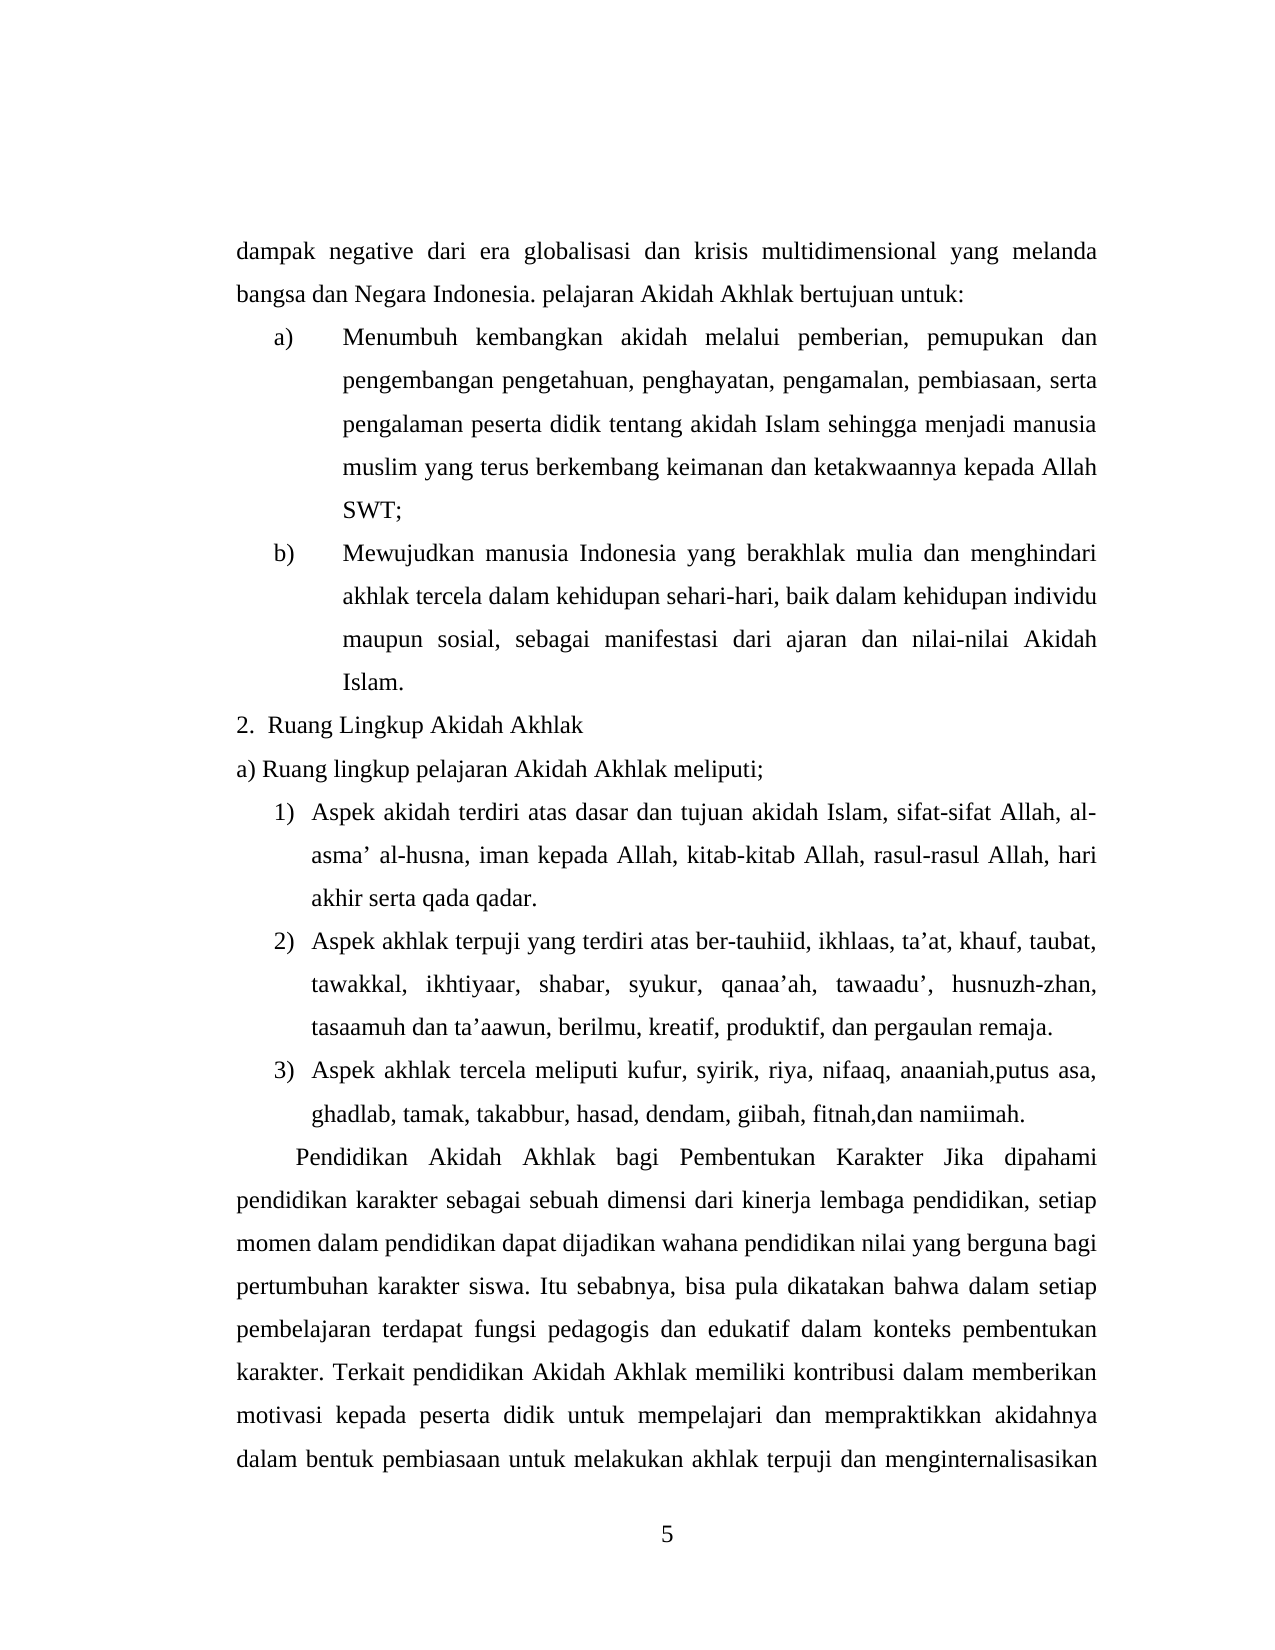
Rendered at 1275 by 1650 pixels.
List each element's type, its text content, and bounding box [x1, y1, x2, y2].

list Mewujudkan manusia Indonesia yang berakhlak mulia dan menghindari akhlak tercela dalam kehidupan sehari-hari, baik dalam kehidupan individu maupun sosial, sebagai manifestasi dari ajaran dan nilai-nilai Akidah Islam. [274, 538, 1098, 696]
list Aspek akhlak terpuji yang terdiri atas ber-tauhiid, ikhlaas, ta’at, khauf, taubat, tawakkal, ikhtiyaar, shabar, syukur, qanaa’ah, tawaadu’, husnuzh-zhan, tasaamuh dan ta’aawun, berilmu, kreatif, produktif, dan pergaulan remaja. [274, 926, 1098, 1041]
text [236, 1142, 1098, 1472]
list Menumbuh kembangkan akidah melalui pemberian, pemupukan dan pengembangan pengetahuan, penghayatan, pengamalan, pembiasaan, serta pengalaman peserta didik tentang akidah Islam sehingga menjadi manusia muslim yang terus berkembang keimanan dan ketakwaannya kepada Allah SWT; [274, 322, 1098, 524]
list Aspek akidah terdiri atas dasar dan tujuan akidah Islam, sifat-sifat Allah, al-asma’ al-husna, iman kepada Allah, kitab-kitab Allah, rasul-rasul Allah, hari akhir serta qada qadar. [274, 797, 1098, 912]
list Aspek akhlak tercela meliputi kufur, syirik, riya, nifaaq, anaaniah,putus asa, ghadlab, tamak, takabbur, hasad, dendam, giibah, fitnah,dan namiimah. [274, 1056, 1098, 1127]
text a) Ruang lingkup pelajaran Akidah Akhlak meliputi; [236, 754, 1098, 782]
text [236, 236, 1098, 308]
text 2. Ruang Lingkup Akidah Akhlak [236, 711, 1098, 739]
